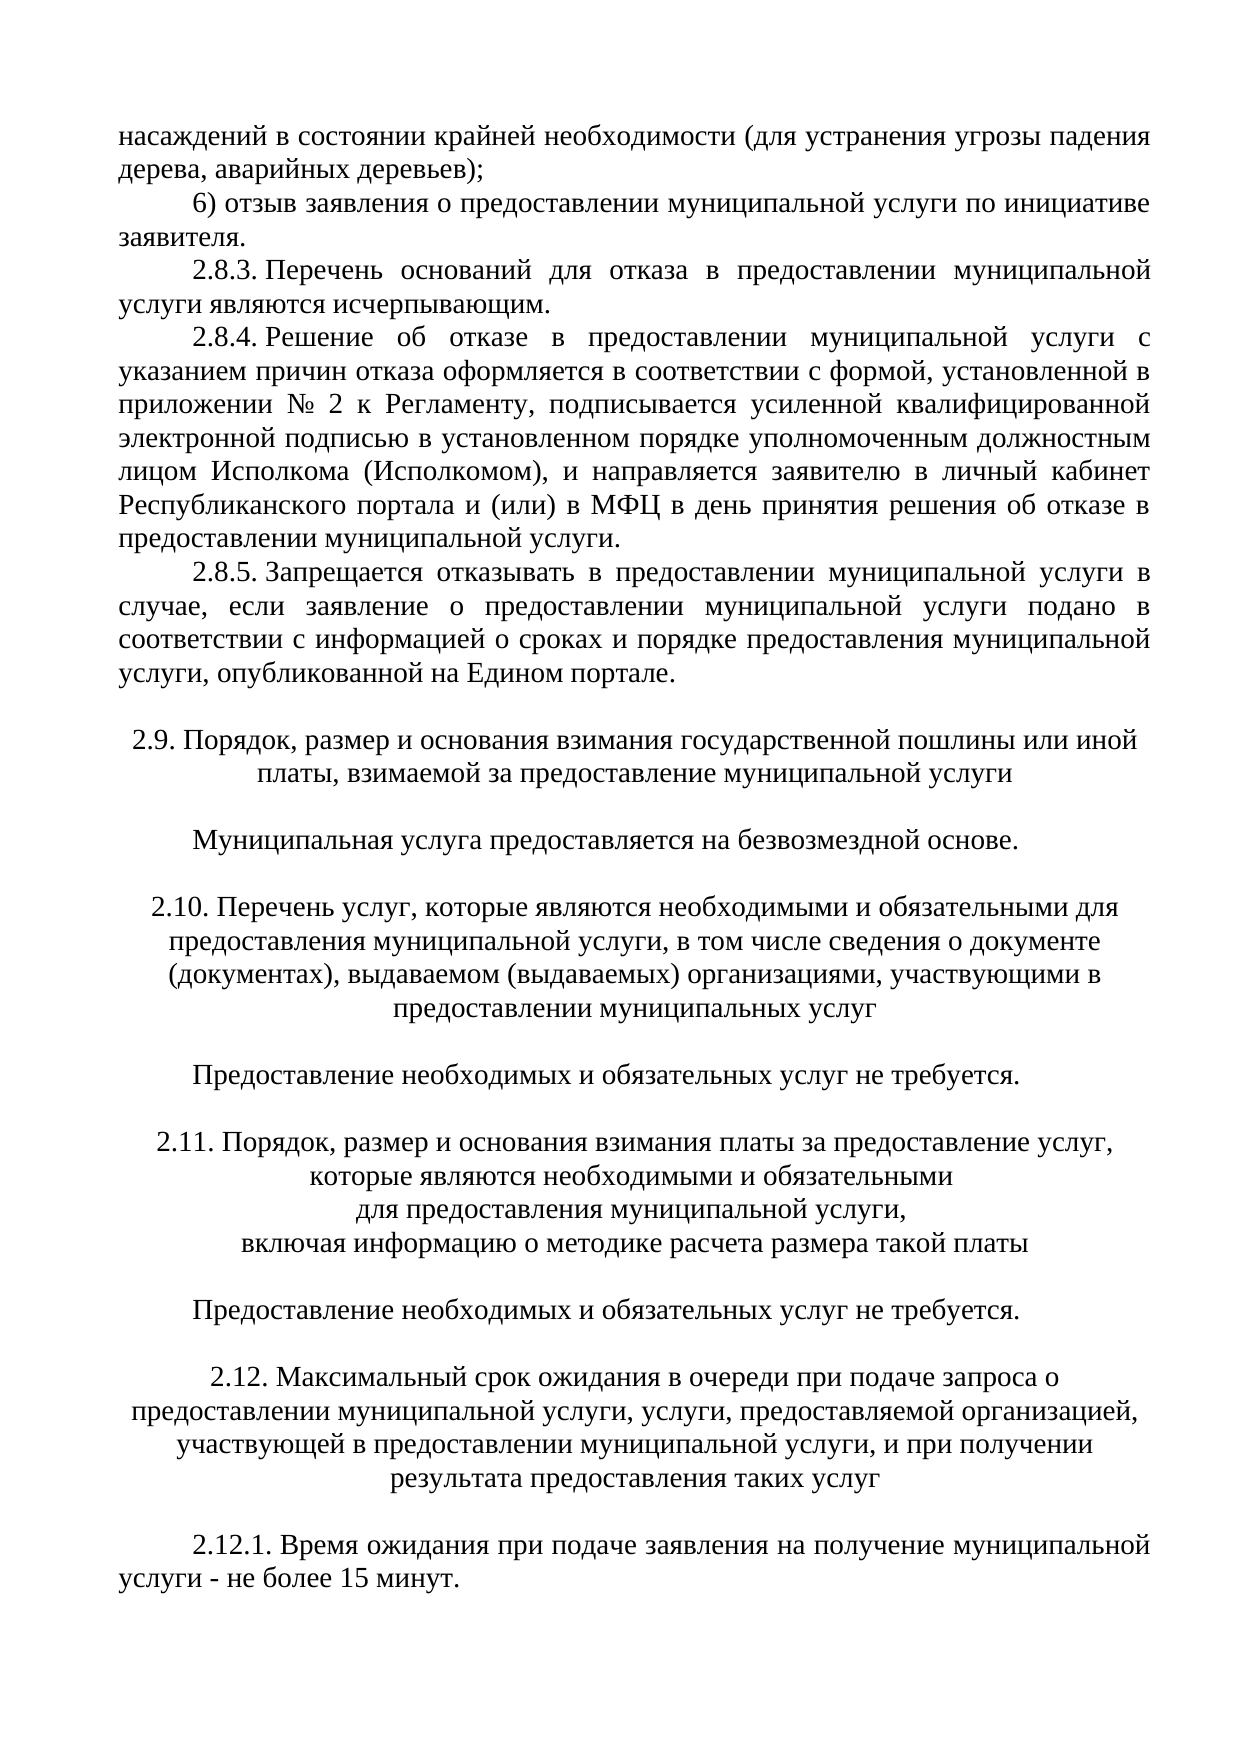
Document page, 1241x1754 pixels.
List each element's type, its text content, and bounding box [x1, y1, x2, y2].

text 2.8.4. Решение об отказе в предоставлении муниципальной услуги с указанием причин отказа оформляется в соответствии с формой, установленной в приложении № 2 к Регламенту, подписывается усиленной квалифицированной электронной подписью в установленном порядке уполномоченным должностным лицом Исполкома (Исполкомом), и направляется заявителю в личный кабинет Республиканского портала и (или) в МФЦ в день принятия решения об отказе в предоставлении муниципальной услуги. [118, 319, 1152, 554]
text Предоставление необходимых и обязательных услуг не требуется. [118, 1292, 1152, 1326]
text 2.8.3. Перечень оснований для отказа в предоставлении муниципальной услуги являются исчерпывающим. [118, 252, 1152, 319]
text Предоставление необходимых и обязательных услуг не требуется. [118, 1057, 1152, 1091]
text 2.12.1. Время ожидания при подаче заявления на получение муниципальной услуги - не более 15 минут. [118, 1527, 1152, 1594]
text 2.8.5. Запрещается отказывать в предоставлении муниципальной услуги в случае, если заявление о предоставлении муниципальной услуги подано в соответствии с информацией о сроках и порядке предоставления муниципальной услуги, опубликованной на Едином портале. [118, 554, 1152, 688]
text Муниципальная услуга предоставляется на безвозмездной основе. [118, 822, 1152, 856]
text 2.9. Порядок, размер и основания взимания государственной пошлины или иной платы, взимаемой за предоставление муниципальной услуги [118, 722, 1152, 789]
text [118, 118, 1152, 185]
text 2.12. Максимальный срок ожидания в очереди при подаче запроса о предоставлении муниципальной услуги, услуги, предоставляемой организацией, участвующей в предоставлении муниципальной услуги, и при получении результата предоставления таких услуг [118, 1359, 1152, 1493]
text 6) отзыв заявления о предоставлении муниципальной услуги по инициативе заявителя. [118, 185, 1152, 252]
text 2.11. Порядок, размер и основания взимания платы за предоставление услуг, которые являются необходимыми и обязательными для предоставления муниципальной услуги, включая информацию о методике расчета размера такой платы [118, 1124, 1152, 1258]
text 2.10. Перечень услуг, которые являются необходимыми и обязательными для предоставления муниципальной услуги, в том числе сведения о документе (документах), выдаваемом (выдаваемых) организациями, участвующими в предоставлении муниципальных услуг [118, 889, 1152, 1024]
